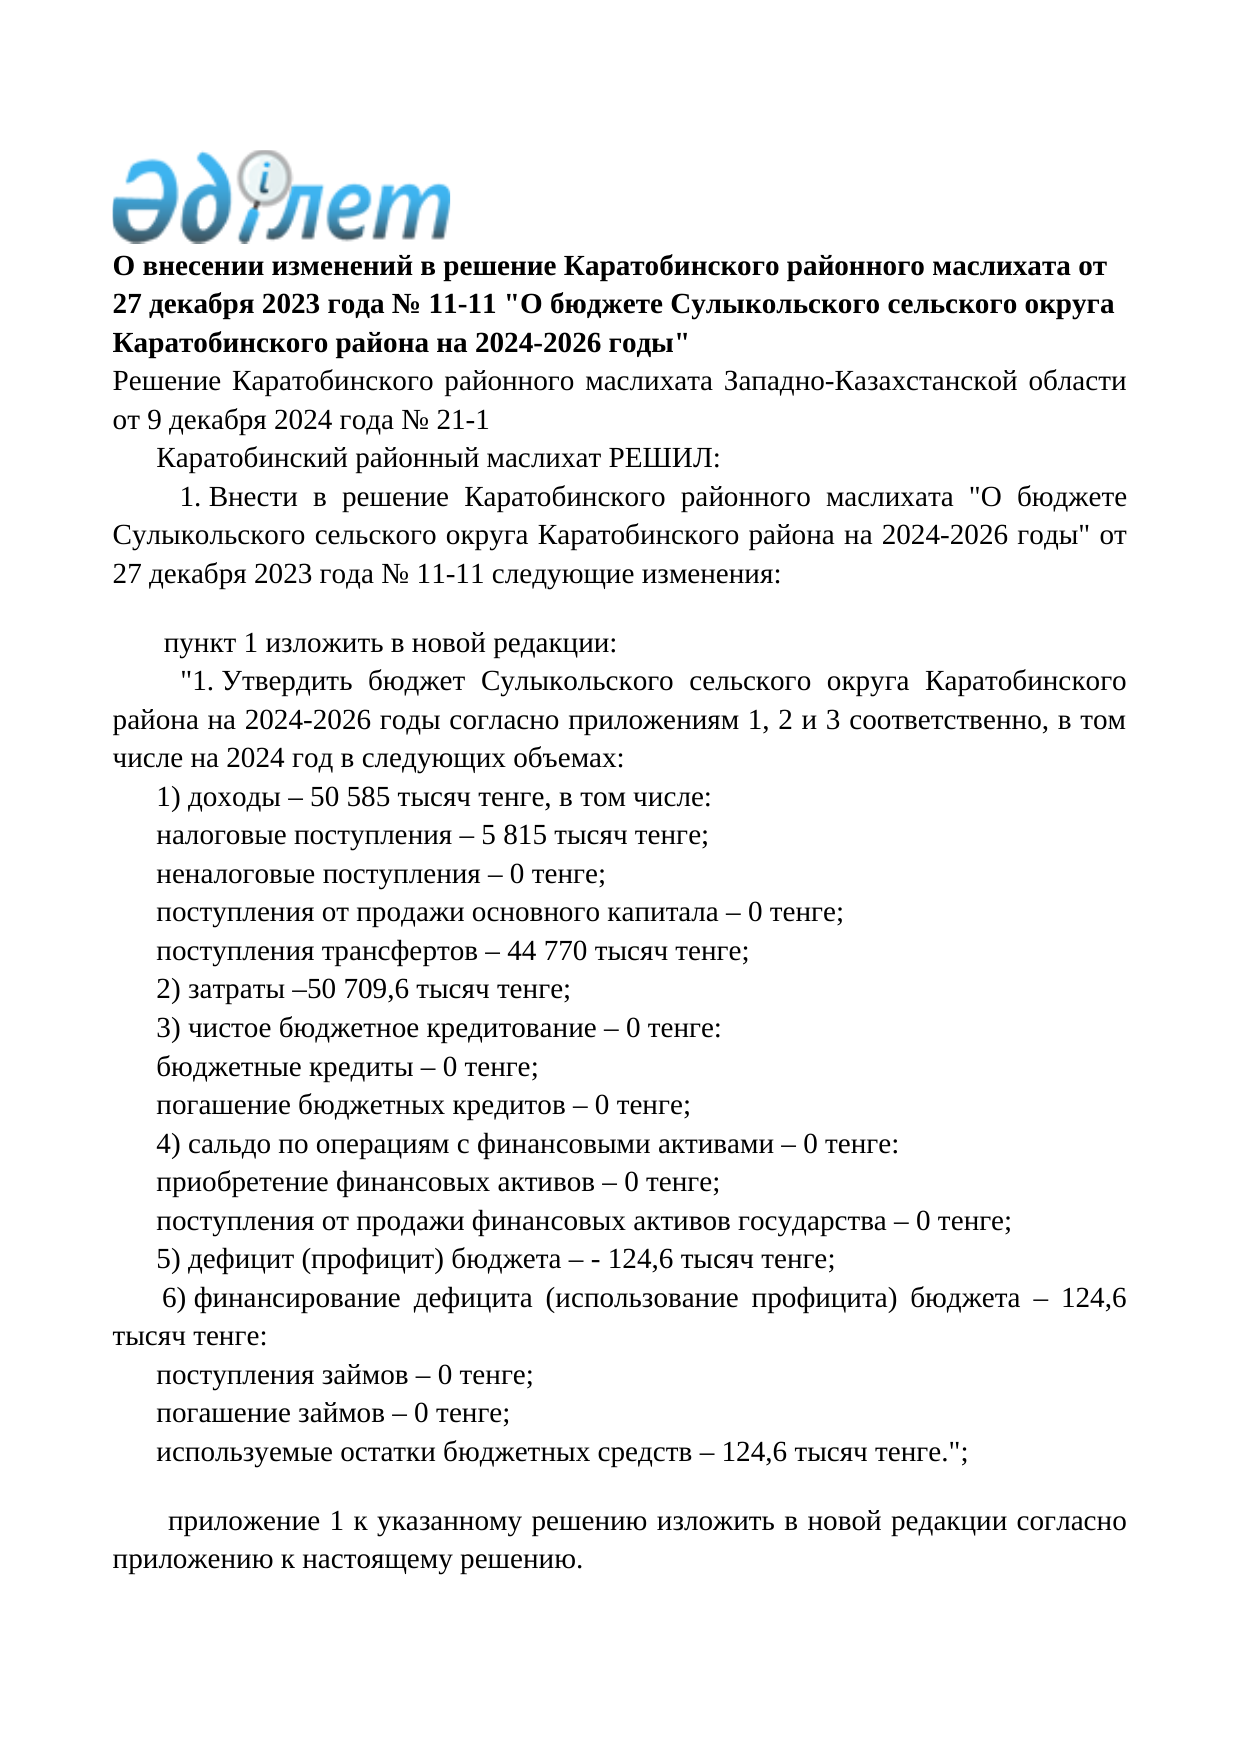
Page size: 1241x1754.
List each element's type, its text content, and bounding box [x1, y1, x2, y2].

text 3) чистое бюджетное кредитование – 0 тенге: [112, 1010, 1128, 1044]
text бюджетные кредиты – 0 тенге; [112, 1049, 1128, 1082]
picture [112, 150, 451, 244]
text 6) финансирование дефицита (использование профицита) бюджета – 124,6 тысяч тенге: [112, 1280, 1128, 1352]
text пункт 1 изложить в новой редакции: [112, 625, 1128, 658]
text погашение бюджетных кредитов – 0 тенге; [112, 1087, 1128, 1121]
text Каратобинский районный маслихат РЕШИЛ: [112, 440, 1128, 474]
text 1. Внести в решение Каратобинского районного маслихата "О бюджете Сулыкольского сельского округа Каратобинского района на 2024-2026 годы" от 27 декабря 2023 года № 11-11 следующие изменения: [112, 479, 1128, 589]
text погашение займов – 0 тенге; [112, 1396, 1128, 1429]
text О внесении изменений в решение Каратобинского районного маслихата от 27 декабря 2023 года № 11-11 "О бюджете Сулыкольского сельского округа Каратобинского района на 2024-2026 годы" [112, 248, 1128, 358]
text неналоговые поступления – 0 тенге; [112, 856, 1128, 889]
text поступления от продажи финансовых активов государства – 0 тенге; [112, 1203, 1128, 1236]
text 4) сальдо по операциям с финансовыми активами – 0 тенге: [112, 1126, 1128, 1159]
text поступления от продажи основного капитала – 0 тенге; [112, 894, 1128, 928]
text используемые остатки бюджетных средств – 124,6 тысяч тенге."; [112, 1434, 1128, 1468]
text 2) затраты –50 709,6 тысяч тенге; [112, 972, 1128, 1005]
text 5) дефицит (профицит) бюджета – - 124,6 тысяч тенге; [112, 1241, 1128, 1275]
text приобретение финансовых активов – 0 тенге; [112, 1164, 1128, 1198]
text налоговые поступления – 5 815 тысяч тенге; [112, 817, 1128, 851]
text "1. Утвердить бюджет Сулыкольского сельского округа Каратобинского района на 2024-2026 годы согласно приложениям 1, 2 и 3 соответственно, в том числе на 2024 год в следующих объемах: [112, 663, 1128, 774]
text приложение 1 к указанному решению изложить в новой редакции согласно приложению к настоящему решению. [112, 1503, 1128, 1575]
text поступления займов – 0 тенге; [112, 1357, 1128, 1391]
text Решение Каратобинского районного маслихата Западно-Казахстанской области от 9 декабря 2024 года № 21-1 [112, 363, 1128, 435]
text поступления трансфертов – 44 770 тысяч тенге; [112, 933, 1128, 967]
text 1) доходы – 50 585 тысяч тенге, в том числе: [112, 779, 1128, 812]
